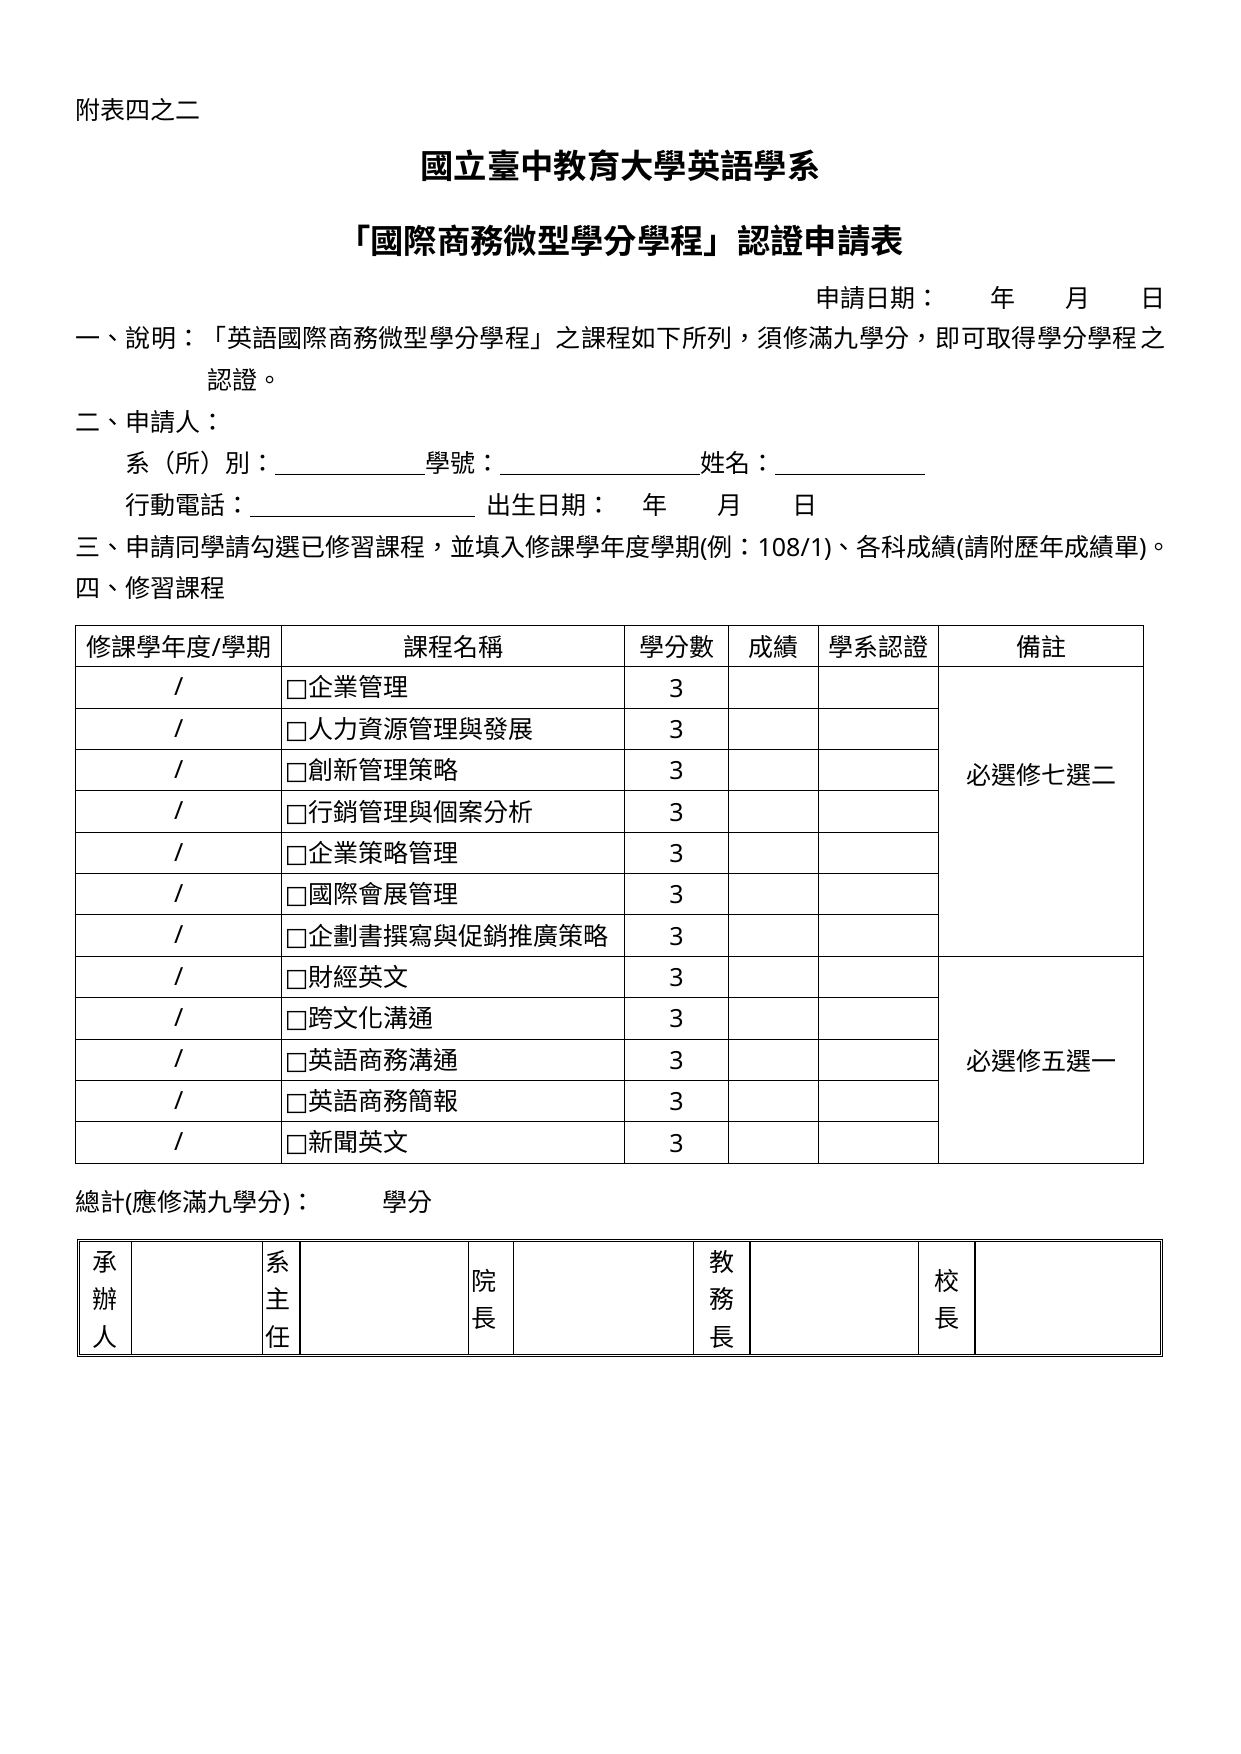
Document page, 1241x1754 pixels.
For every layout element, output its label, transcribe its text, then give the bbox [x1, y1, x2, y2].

table_cell [729, 1122, 818, 1162]
text 四、修習課程 [75, 564, 1165, 606]
table_cell 3 [625, 750, 728, 790]
table_header [976, 1242, 1160, 1354]
table_cell 必選修五選一 [939, 957, 1143, 1162]
table_cell [819, 998, 938, 1038]
table_header 校 長 [919, 1242, 974, 1354]
table_cell [729, 874, 818, 914]
table_cell 3 [625, 1081, 728, 1121]
table_cell [729, 1081, 818, 1121]
text 系（所）別：＿＿＿＿＿＿學號：＿＿＿＿＿＿＿＿姓名：＿＿＿＿＿＿ [75, 439, 1165, 481]
table_cell □英語商務溝通 [282, 1040, 624, 1080]
table_header 學系認證 [819, 626, 938, 666]
table_cell □企業管理 [282, 667, 624, 708]
table_cell [819, 874, 938, 914]
table_cell / [76, 1040, 281, 1080]
text 二、申請人： [75, 398, 1165, 439]
table_cell [729, 915, 818, 956]
table_header 承 辦 人 [80, 1242, 131, 1354]
table_cell [729, 667, 818, 708]
table_cell □跨文化溝通 [282, 998, 624, 1038]
table_cell / [76, 667, 281, 708]
table_header [751, 1242, 918, 1354]
table_cell 3 [625, 1040, 728, 1080]
table_cell □企劃書撰寫與促銷推廣策略 [282, 915, 624, 956]
table_cell □新聞英文 [282, 1122, 624, 1162]
table_header 系主任 [263, 1242, 299, 1354]
table_cell [729, 791, 818, 832]
text 申請日期： 年 月 日 [75, 277, 1165, 314]
table_cell / [76, 957, 281, 997]
table_header 教 務 長 [694, 1242, 749, 1354]
table_cell [819, 750, 938, 790]
table_cell 3 [625, 709, 728, 749]
table_cell [819, 709, 938, 749]
table_cell [819, 1122, 938, 1162]
table_header [514, 1242, 693, 1354]
table_cell [729, 709, 818, 749]
table_cell / [76, 709, 281, 749]
table_cell / [76, 833, 281, 873]
table_cell □英語商務簡報 [282, 1081, 624, 1121]
table_cell [819, 915, 938, 956]
table_cell [819, 1040, 938, 1080]
table_cell □企業策略管理 [282, 833, 624, 873]
table_cell 3 [625, 833, 728, 873]
table_cell [729, 957, 818, 997]
table_header 學分數 [625, 626, 728, 666]
table_cell □創新管理策略 [282, 750, 624, 790]
table_cell 3 [625, 998, 728, 1038]
table_cell □財經英文 [282, 957, 624, 997]
table_cell □國際會展管理 [282, 874, 624, 914]
table_cell [819, 667, 938, 708]
table_cell / [76, 791, 281, 832]
table_cell [819, 957, 938, 997]
text 附表四之二 [75, 89, 1165, 127]
text 總計(應修滿九學分)： 學分 [75, 1182, 1165, 1220]
table_cell [729, 750, 818, 790]
table_header [132, 1242, 262, 1354]
table_cell [819, 833, 938, 873]
table_cell 3 [625, 915, 728, 956]
table_header 備註 [939, 626, 1143, 666]
table_cell / [76, 915, 281, 956]
table_header 成績 [729, 626, 818, 666]
text 一、說明：「英語國際商務微型學分學程」之課程如下所列，須修滿九學分，即可取得學分學程之認證。 [75, 314, 1165, 398]
table_cell 必選修七選二 [939, 667, 1143, 956]
table_cell [819, 1081, 938, 1121]
table_cell 3 [625, 667, 728, 708]
table_cell 3 [625, 957, 728, 997]
text 三、申請同學請勾選已修習課程，並填入修課學年度學期(例：108/1)、各科成績(請附歷年成績單)。 [75, 523, 1165, 564]
text 國立臺中教育大學英語學系 [75, 127, 1165, 202]
table_cell / [76, 874, 281, 914]
table_header 修課學年度/學期 [76, 626, 281, 666]
table_cell [729, 833, 818, 873]
text 「國際商務微型學分學程」認證申請表 [75, 202, 1165, 277]
table_header [301, 1242, 468, 1354]
table_cell □人力資源管理與發展 [282, 709, 624, 749]
table_cell 3 [625, 791, 728, 832]
table_cell [729, 998, 818, 1038]
table_cell / [76, 1081, 281, 1121]
table_cell 3 [625, 874, 728, 914]
table_cell / [76, 998, 281, 1038]
table_cell □行銷管理與個案分析 [282, 791, 624, 832]
table_cell [729, 1040, 818, 1080]
table_cell 3 [625, 1122, 728, 1162]
text 行動電話：＿＿＿＿＿＿＿＿＿ 出生日期： 年 月 日 [75, 481, 1165, 523]
table_cell [819, 791, 938, 832]
table_header 院 長 [469, 1242, 513, 1354]
table_cell / [76, 750, 281, 790]
table_header 課程名稱 [282, 626, 624, 666]
table_cell / [76, 1122, 281, 1162]
